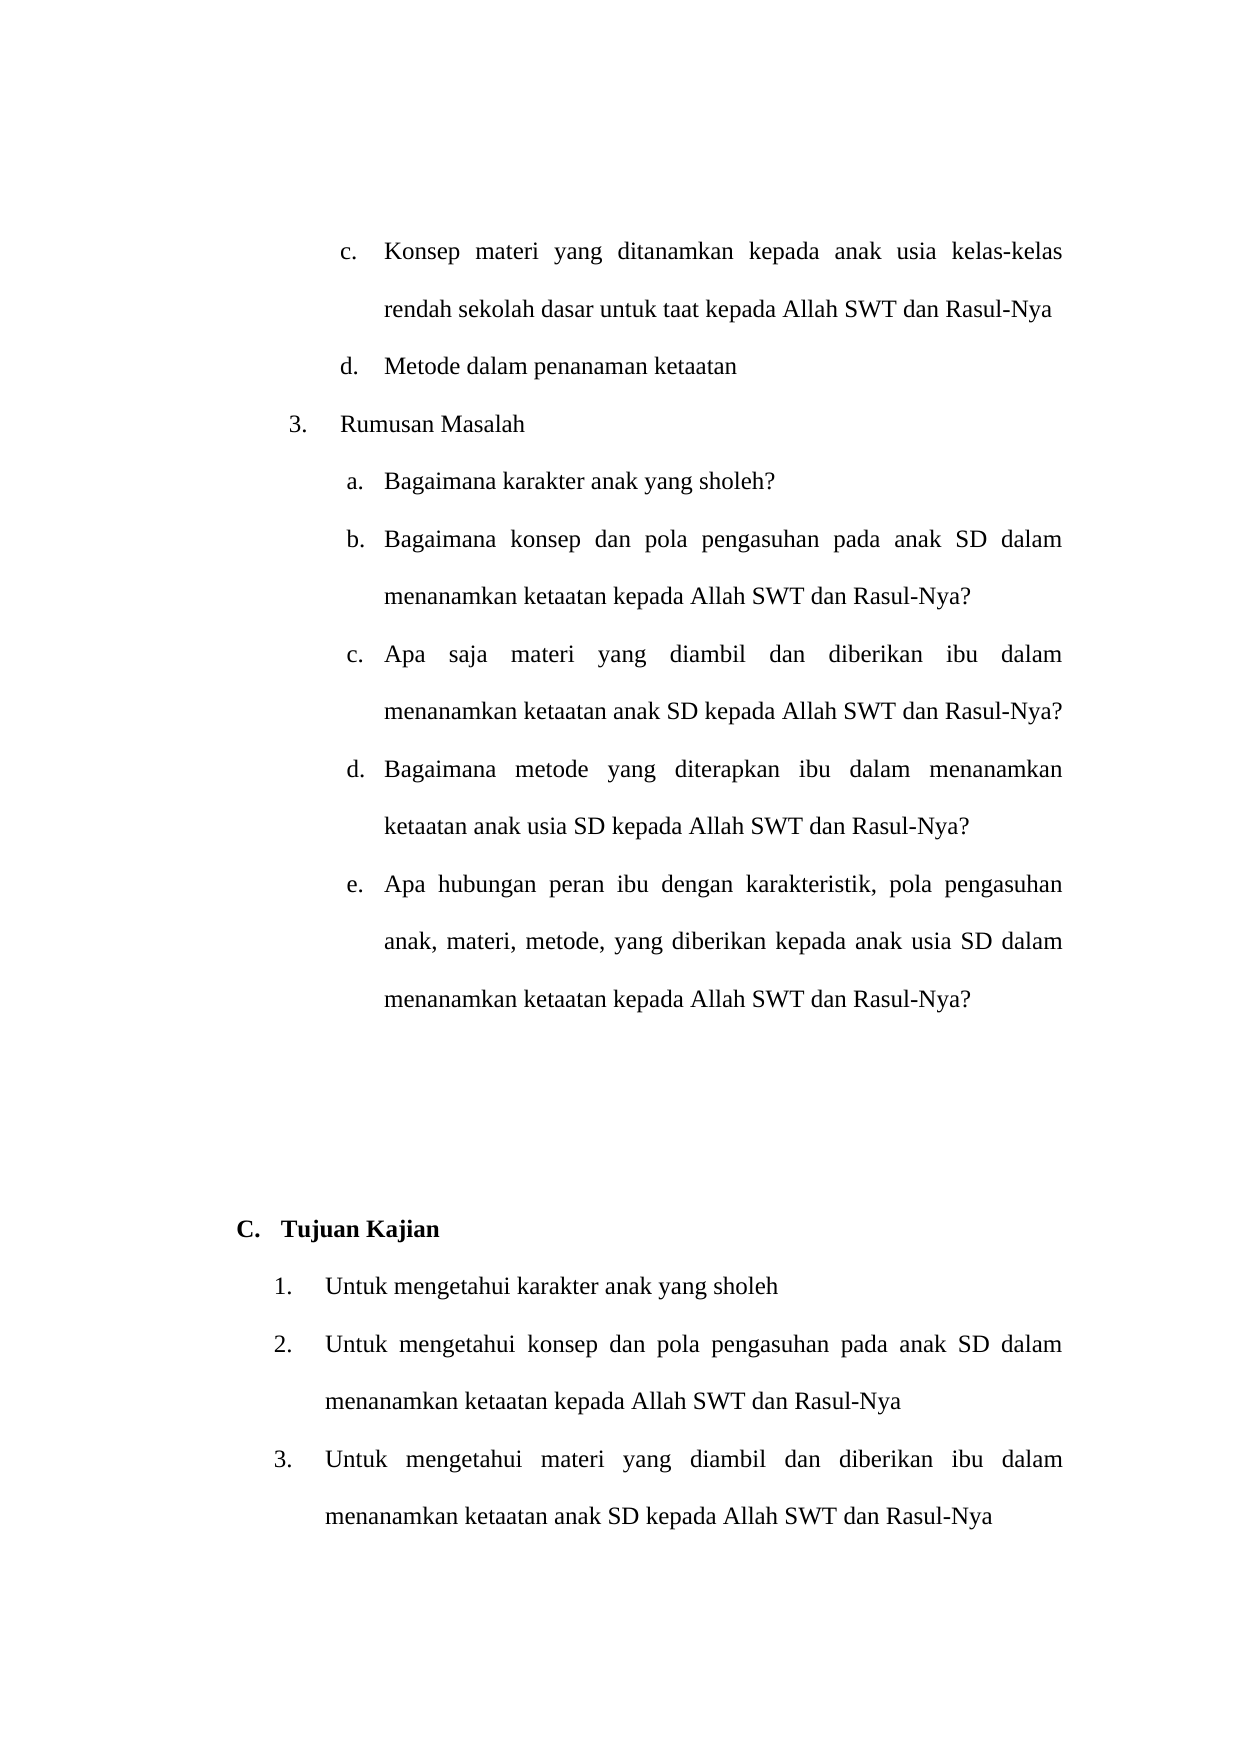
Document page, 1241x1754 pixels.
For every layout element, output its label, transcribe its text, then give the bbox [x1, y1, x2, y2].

list Konsep materi yang ditanamkan kepada anak usia kelas-kelas rendah sekolah dasar untuk taat kepada Allah SWT dan Rasul-Nya [340, 236, 1063, 322]
list Rumusan Masalah [288, 409, 1063, 437]
list Bagaimana konsep dan pola pengasuhan pada anak SD dalam menanamkan ketaatan kepada Allah SWT dan Rasul-Nya? [346, 524, 1063, 610]
list Metode dalam penanaman ketaatan [340, 351, 1063, 380]
list Untuk mengetahui konsep dan pola pengasuhan pada anak SD dalam menanamkan ketaatan kepada Allah SWT dan Rasul-Nya [274, 1329, 1063, 1415]
list Bagaimana karakter anak yang sholeh? [346, 466, 1063, 495]
list Apa saja materi yang diambil dan diberikan ibu dalam menanamkan ketaatan anak SD kepada Allah SWT dan Rasul-Nya? [346, 639, 1063, 725]
list Untuk mengetahui karakter anak yang sholeh [274, 1271, 1063, 1300]
list Bagaimana metode yang diterapkan ibu dalam menanamkan ketaatan anak usia SD kepada Allah SWT dan Rasul-Nya? [346, 754, 1063, 840]
list Untuk mengetahui materi yang diambil dan diberikan ibu dalam menanamkan ketaatan anak SD kepada Allah SWT dan Rasul-Nya [274, 1444, 1063, 1530]
list Tujuan Kajian [236, 1214, 1063, 1242]
list Apa hubungan peran ibu dengan karakteristik, pola pengasuhan anak, materi, metode, yang diberikan kepada anak usia SD dalam menanamkan ketaatan kepada Allah SWT dan Rasul-Nya? [346, 869, 1063, 1012]
